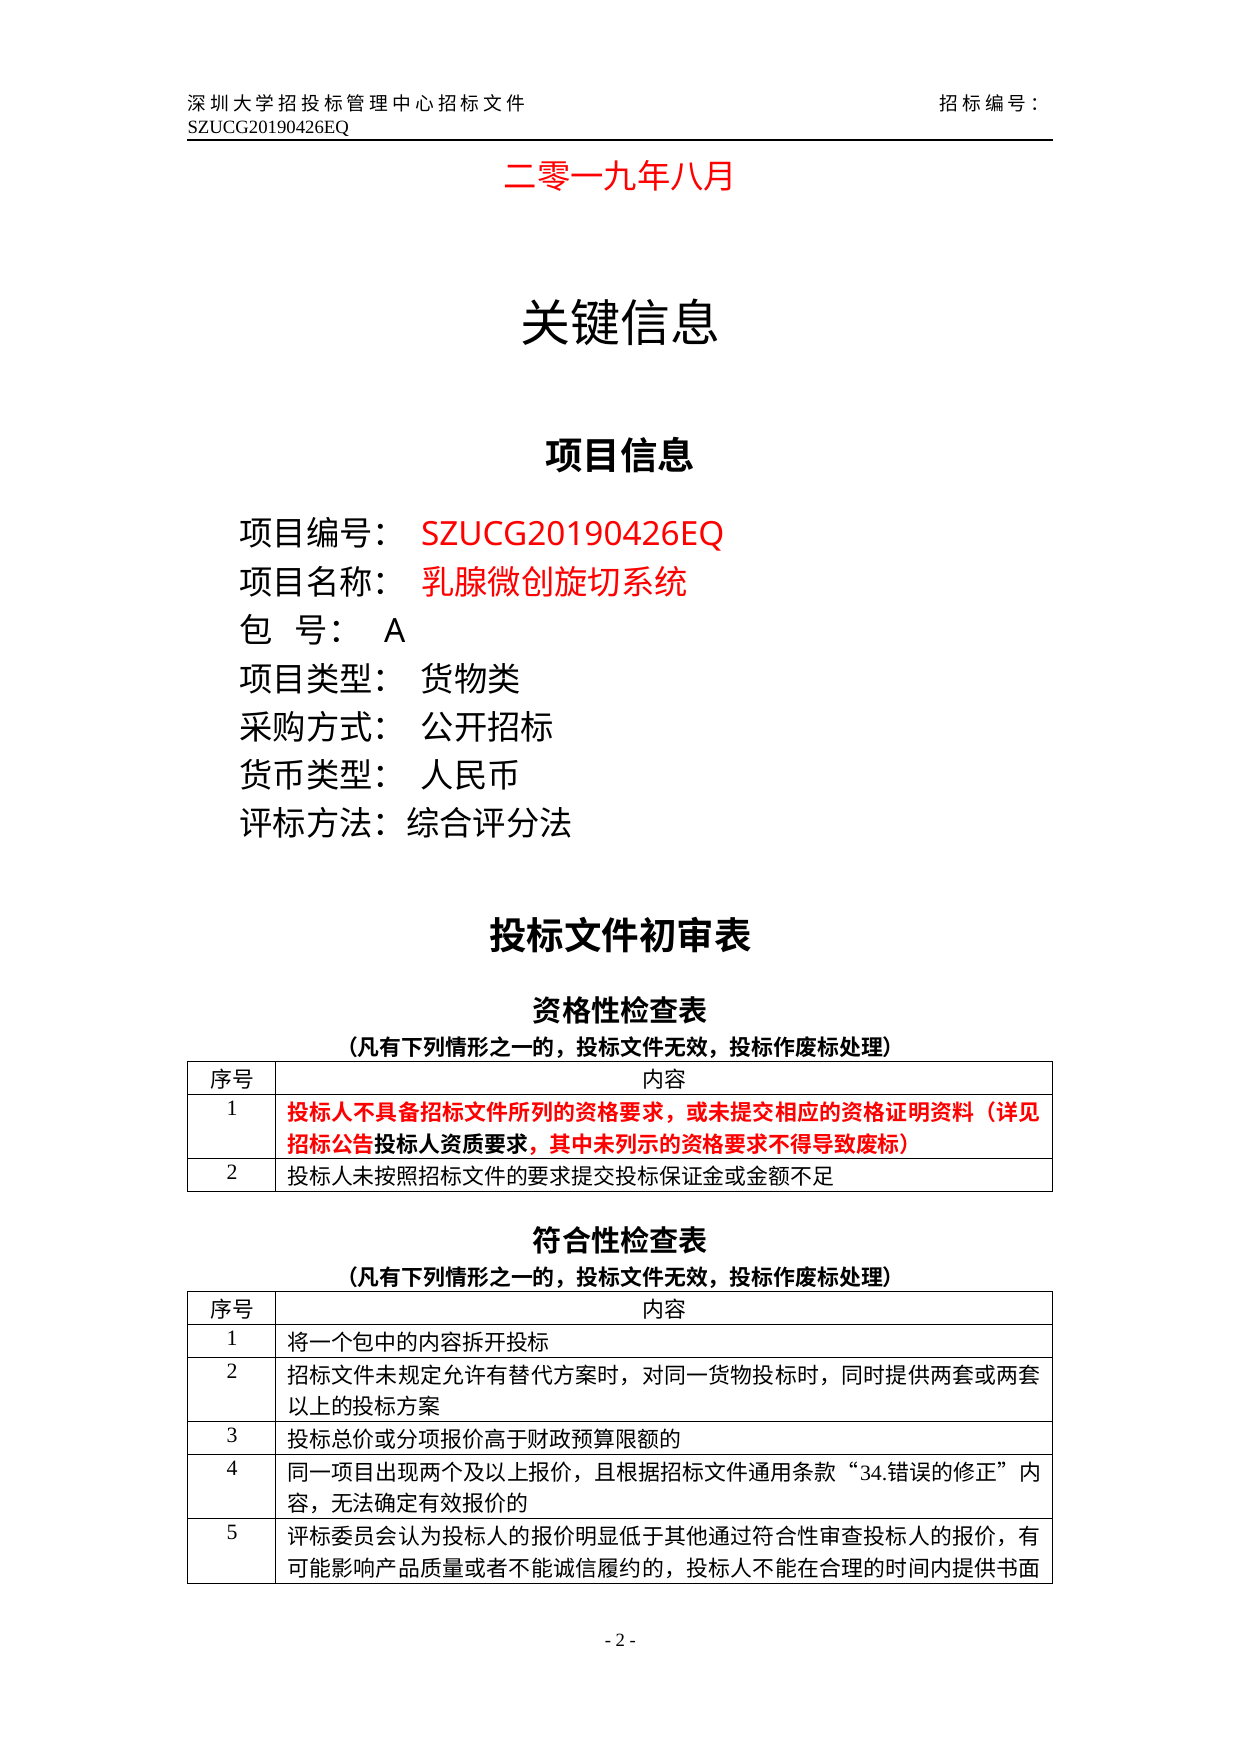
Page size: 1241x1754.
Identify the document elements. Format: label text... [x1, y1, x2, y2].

text （凡有下列情形之一的，投标文件无效，投标作废标处理） [187, 1259, 1053, 1291]
table_header 序号 [188, 1062, 275, 1094]
table_header 内容 [276, 1292, 1052, 1324]
text 货币类型： 人民币 [187, 749, 1053, 797]
table_cell 同一项目出现两个及以上报价，且根据招标文件通用条款“34.错误的修正”内容，无法确定有效报价的 [276, 1455, 1052, 1518]
table_cell 将一个包中的内容拆开投标 [276, 1325, 1052, 1357]
table_cell 1 [188, 1095, 275, 1158]
text 二零一九年八月 [187, 150, 1053, 198]
table_cell 投标总价或分项报价高于财政预算限额的 [276, 1422, 1052, 1454]
table_header 序号 [188, 1292, 275, 1324]
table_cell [276, 1519, 1052, 1582]
text 采购方式： 公开招标 [187, 701, 1053, 749]
subtitle 投标文件初审表 [187, 906, 1053, 960]
table_cell 5 [188, 1519, 275, 1582]
table_cell 2 [188, 1159, 275, 1191]
text 包 号： A [187, 604, 1053, 652]
table_header 内容 [276, 1062, 1052, 1094]
subtitle 项目信息 [187, 426, 1053, 480]
text 评标方法： 综合评分法 [187, 797, 1053, 845]
table_cell 1 [188, 1325, 275, 1357]
table_cell 4 [188, 1455, 275, 1518]
table_cell 投标人未按照招标文件的要求提交投标保证金或金额不足 [276, 1159, 1052, 1191]
table_cell 投标人不具备招标文件所列的资格要求，或未提交相应的资格证明资料（详见招标公告投标人资质要求，其中未列示的资格要求不得导致废标） [276, 1095, 1052, 1158]
text 资格性检查表 [187, 987, 1053, 1029]
text 项目类型： 货物类 [187, 652, 1053, 701]
subtitle 关键信息 [187, 283, 1053, 355]
text 项目名称： 乳腺微创旋切系统 [187, 556, 1053, 604]
table_cell 3 [188, 1422, 275, 1454]
table_cell 2 [188, 1358, 275, 1421]
text 项目编号： SZUCG20190426EQ [187, 507, 1053, 556]
text 符合性检查表 [187, 1217, 1053, 1259]
table_cell 招标文件未规定允许有替代方案时，对同一货物投标时，同时提供两套或两套以上的投标方案 [276, 1358, 1052, 1421]
text （凡有下列情形之一的，投标文件无效，投标作废标处理） [187, 1029, 1053, 1061]
